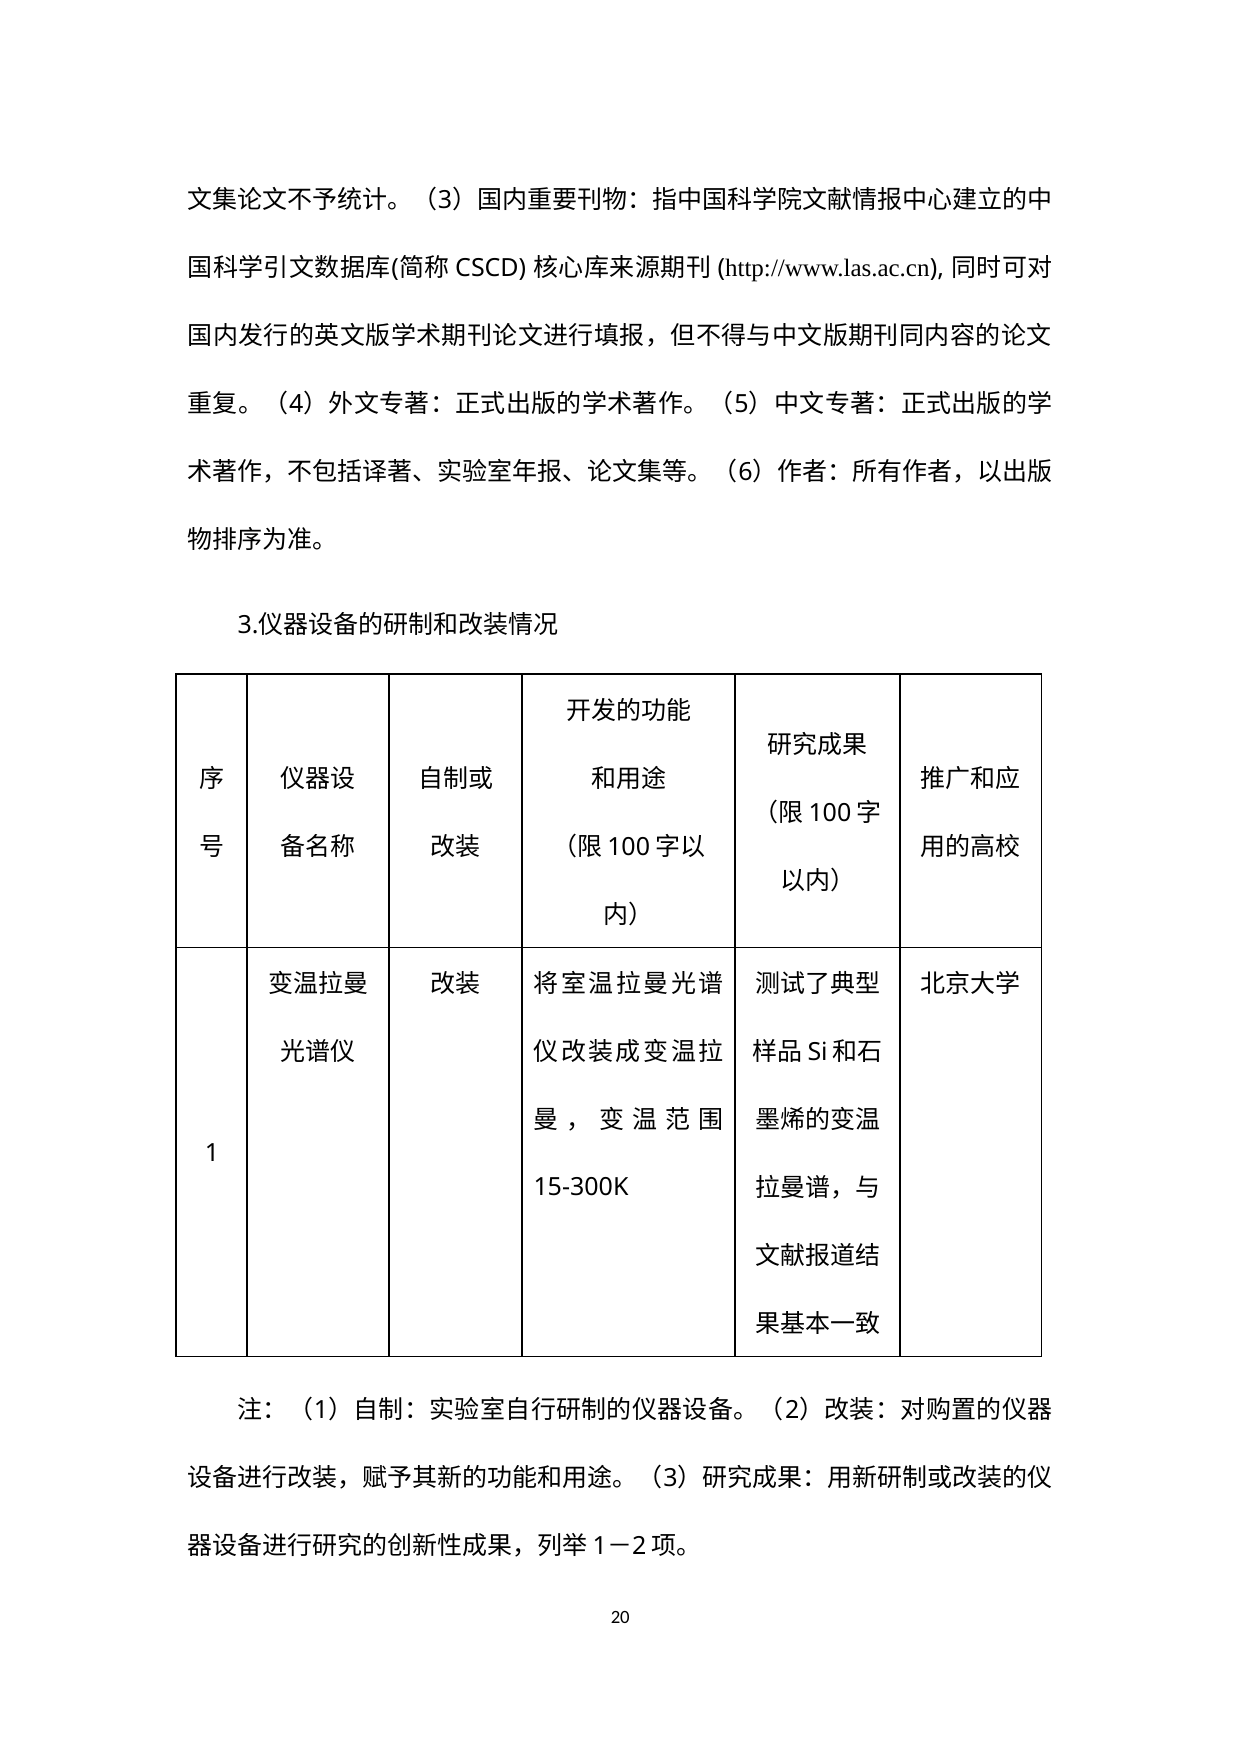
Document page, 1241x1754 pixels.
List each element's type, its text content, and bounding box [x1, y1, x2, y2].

table_header 推广和应用的高校 [901, 675, 1041, 946]
table_header 研究成果 （限100字以内） [736, 675, 899, 946]
table_cell 北京大学 [901, 948, 1041, 1356]
text 3.仪器设备的研制和改装情况 [187, 588, 1053, 656]
text 注：（1）自制：实验室自行研制的仪器设备。（2）改装：对购置的仪器设备进行改装，赋予其新的功能和用途。（3）研究成果：用新研制或改装的仪器设备进行研究的创新性成果，列举1－2项。 [187, 1374, 1053, 1578]
table_cell 测试了典型样品Si和石墨烯的变温拉曼谱，与文献报道结果基本一致 [736, 948, 899, 1356]
table_cell 改装 [390, 948, 521, 1356]
table_header 自制或 改装 [390, 675, 521, 946]
table_header 仪器设 备名称 [248, 675, 388, 946]
table_header 序号 [177, 675, 246, 946]
table_cell 将室温拉曼光谱仪改装成变温拉曼，变温范围15-300K [523, 948, 734, 1356]
table_cell 1 [177, 948, 246, 1356]
table_header 开发的功能 和用途 （限100字以内） [523, 675, 734, 946]
table_cell 变温拉曼光谱仪 [248, 948, 388, 1356]
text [187, 164, 1053, 571]
